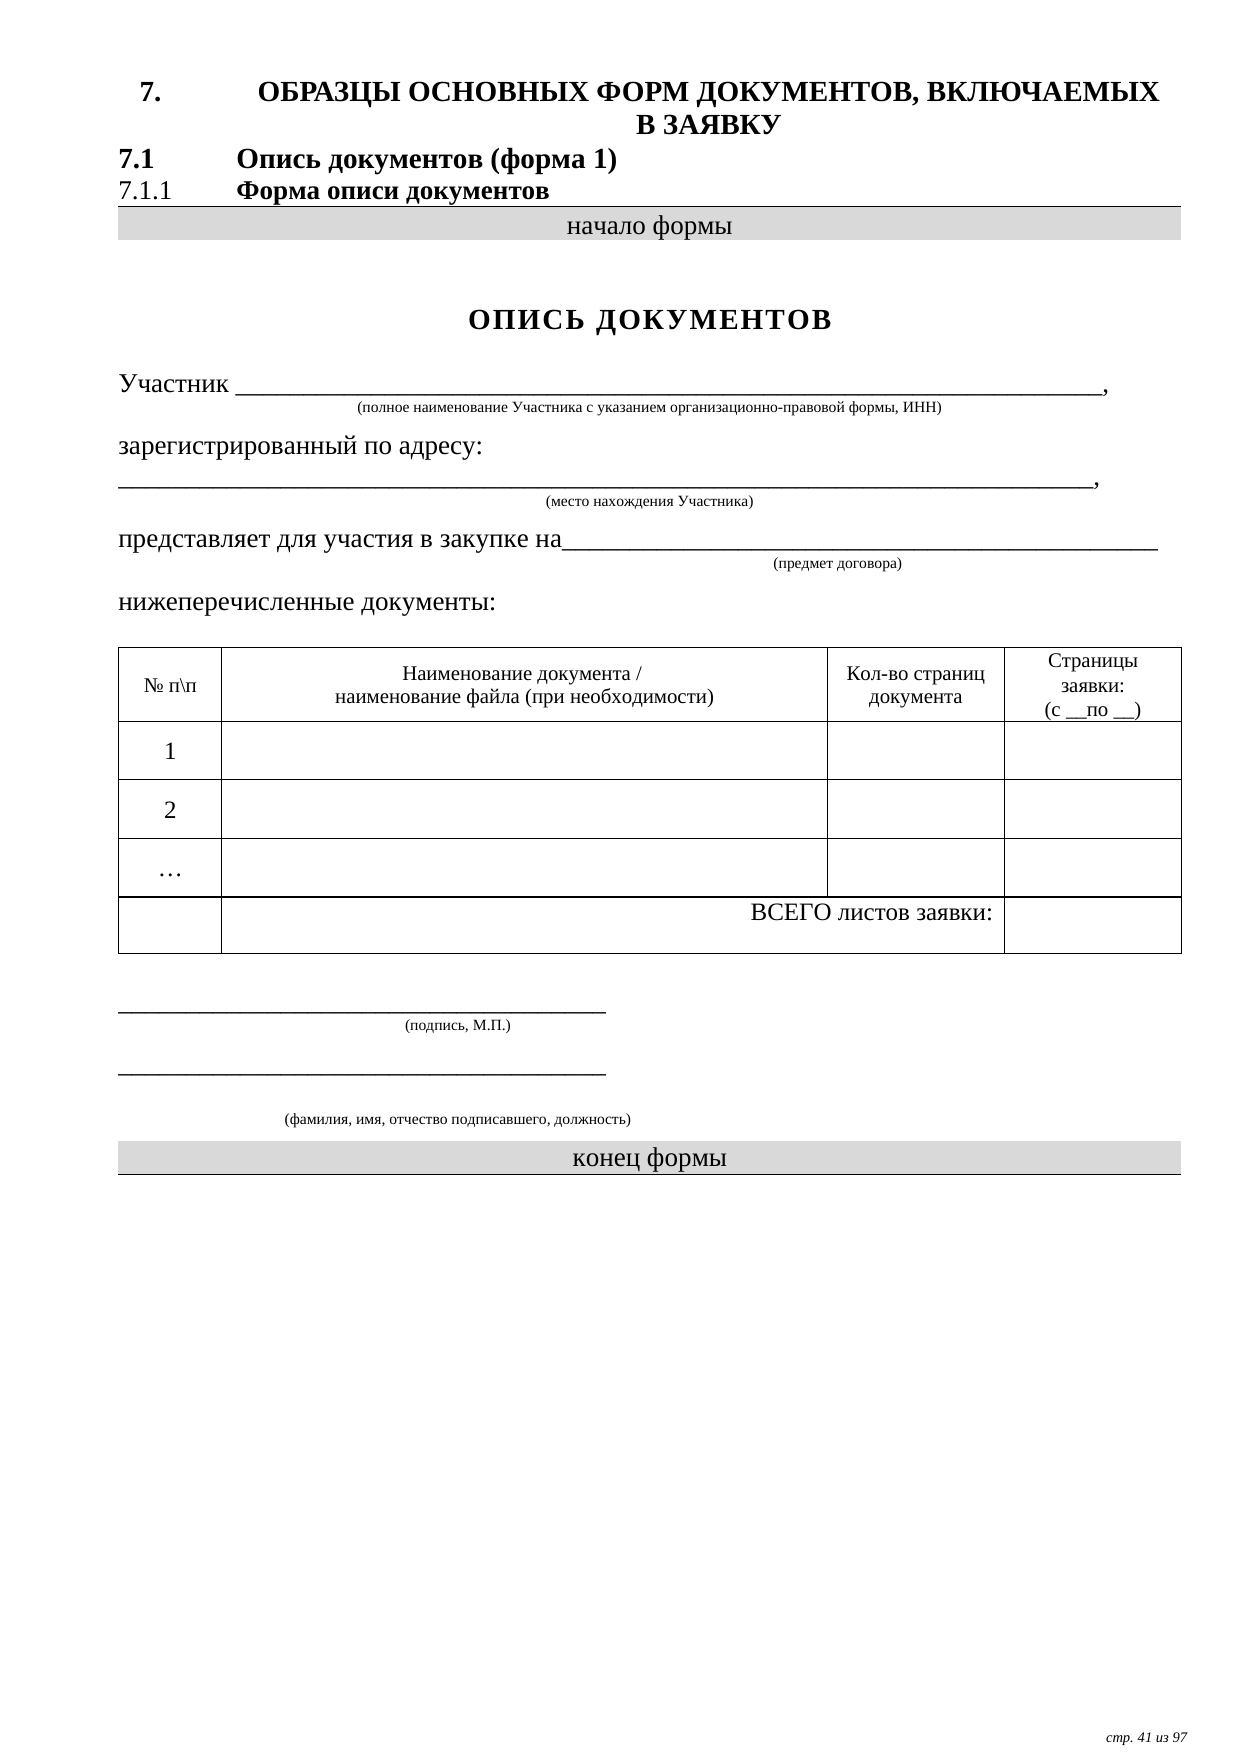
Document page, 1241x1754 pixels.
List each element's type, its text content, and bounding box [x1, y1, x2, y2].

table_header Кол-во страниц документа [828, 648, 1004, 721]
text ________________________________________________________________________, [118, 460, 1181, 491]
table_header Страницы заявки: (с __по __) [1005, 648, 1181, 721]
table_header Наименование документа / наименование файла (при необходимости) [222, 648, 827, 721]
subtitle Опись документов (форма 1) [118, 141, 1181, 174]
text (место нахождения Участника) [118, 491, 1181, 523]
text ____________________________________ [118, 985, 1181, 1016]
text (предмет договора) [118, 554, 1181, 585]
text ОПИСЬ ДОКУМЕНТОВ [118, 302, 1181, 336]
table_cell [1005, 780, 1181, 838]
table_cell … [119, 839, 221, 896]
table_cell 1 [119, 722, 221, 779]
list Форма описи документов [118, 174, 1181, 206]
table_header № п\п [119, 648, 221, 721]
text зарегистрированный по адресу: [118, 429, 1181, 460]
text Участник ________________________________________________________________, [118, 367, 1181, 398]
text нижеперечисленные документы: [118, 585, 1181, 616]
table_cell [222, 722, 827, 779]
text конец формы [118, 1141, 1181, 1174]
table_cell [222, 780, 827, 838]
table_cell [1005, 722, 1181, 779]
table_cell [1005, 898, 1181, 953]
text (полное наименование Участника с указанием организационно-правовой формы, ИНН) [118, 398, 1181, 429]
text (фамилия, имя, отчество подписавшего, должность) [118, 1109, 797, 1141]
text (подпись, М.П.) [118, 1016, 797, 1047]
table_cell ВСЕГО листов заявки: [222, 898, 1004, 953]
text представляет для участия в закупке на____________________________________________ [118, 523, 1181, 554]
table_cell [119, 898, 221, 953]
table_cell [828, 722, 1004, 779]
text начало формы [118, 207, 1181, 240]
subtitle ОБРАЗЦЫ ОСНОВНЫХ ФОРМ ДОКУМЕНТОВ, ВКЛЮЧАЕМЫХ В ЗАЯВКУ [118, 74, 1181, 141]
table_cell [828, 780, 1004, 838]
table_cell [222, 839, 827, 896]
table_cell [828, 839, 1004, 896]
text ____________________________________ [118, 1047, 1181, 1078]
table_cell [1005, 839, 1181, 896]
table_cell 2 [119, 780, 221, 838]
